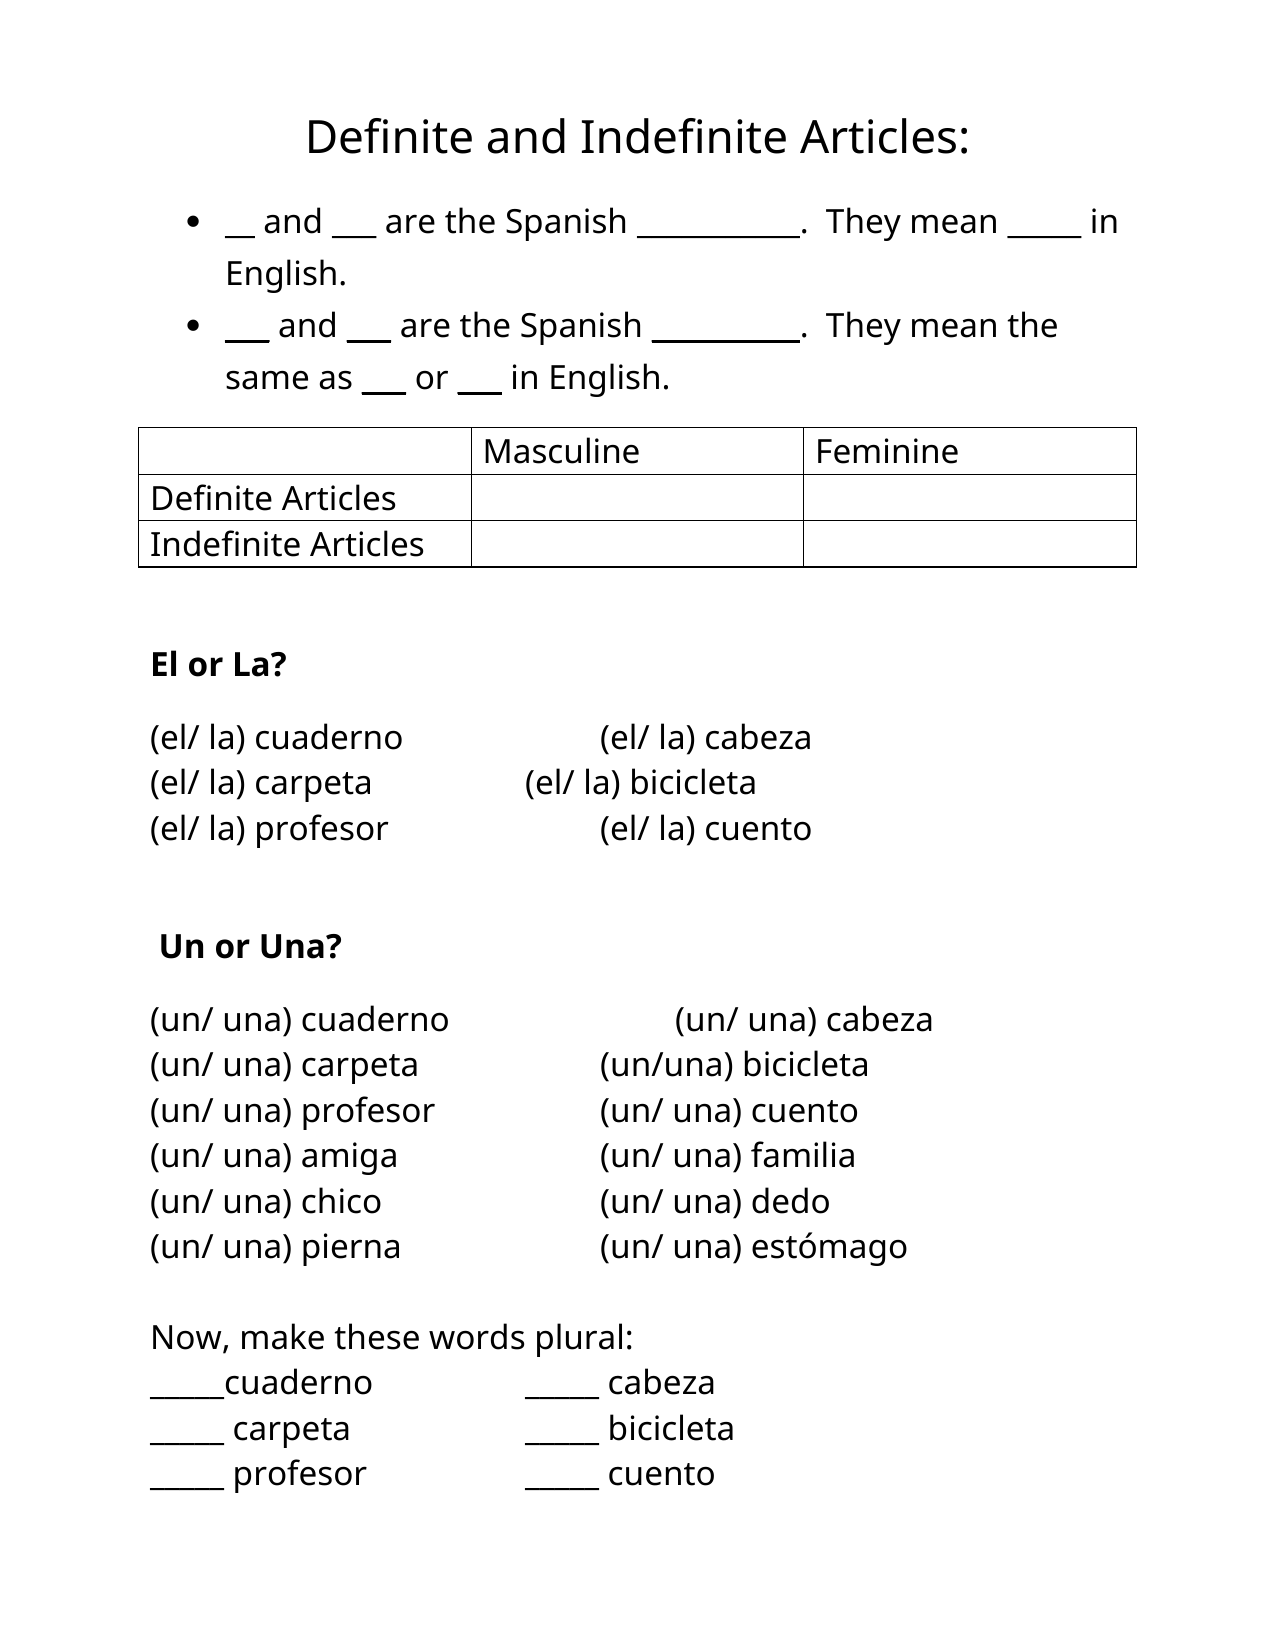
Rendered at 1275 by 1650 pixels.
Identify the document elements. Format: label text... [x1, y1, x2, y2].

list ___ and ___ are the Spanish __________. They mean the same as ___ or ___ in English. [187, 302, 1125, 399]
text (un/ una) amiga (un/ una) familia [150, 1132, 1125, 1177]
text _____ profesor _____ cuento [150, 1450, 1125, 1495]
text (el/ la) cuaderno (el/ la) cabeza [150, 713, 1125, 759]
text (un/ una) cuaderno (un/ una) cabeza [150, 996, 1125, 1041]
text Now, make these words plural: [150, 1314, 1125, 1359]
table_header Masculine [472, 428, 803, 473]
text (un/ una) profesor (un/ una) cuento [150, 1087, 1125, 1132]
text (un/ una) chico (un/ una) dedo [150, 1177, 1125, 1223]
text (un/ una) pierna (un/ una) estómago [150, 1223, 1125, 1268]
text _____cuaderno _____ cabeza [150, 1359, 1125, 1404]
table_header Feminine [804, 428, 1136, 473]
table_cell Indefinite Articles [139, 521, 471, 566]
table_cell [472, 521, 803, 566]
table_cell Definite Articles [139, 475, 471, 520]
table_cell [804, 475, 1136, 520]
text Definite and Indefinite Articles: [150, 105, 1125, 167]
table_cell [472, 475, 803, 520]
table_cell [804, 521, 1136, 566]
text (un/ una) carpeta (un/una) bicicleta [150, 1041, 1125, 1087]
list __ and ___ are the Spanish ___________. They mean _____ in English. [187, 197, 1125, 295]
text El or La? [150, 641, 1125, 686]
text Un or Una? [150, 923, 1125, 968]
text _____ carpeta _____ bicicleta [150, 1404, 1125, 1450]
table_header [139, 428, 471, 473]
text (el/ la) profesor (el/ la) cuento [150, 804, 1125, 850]
text (el/ la) carpeta (el/ la) bicicleta [150, 759, 1125, 804]
